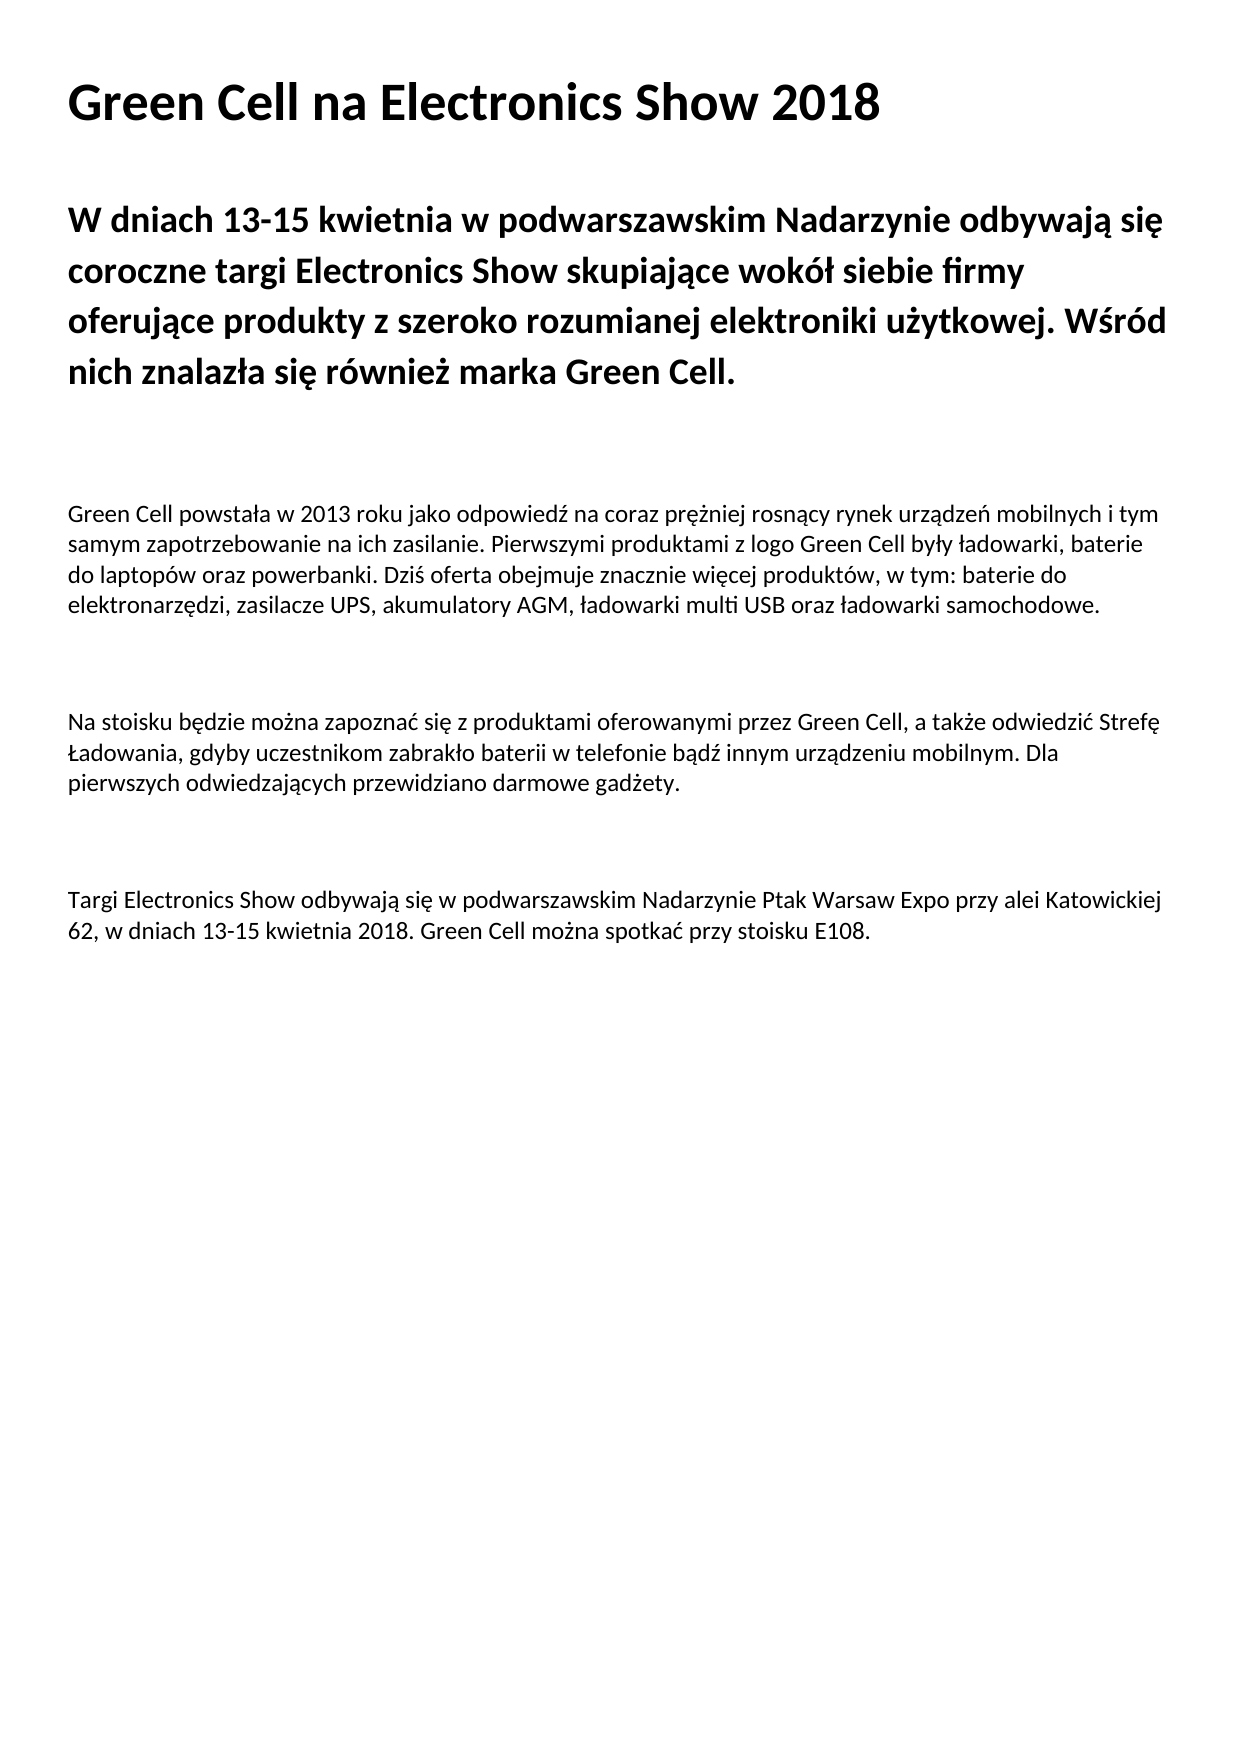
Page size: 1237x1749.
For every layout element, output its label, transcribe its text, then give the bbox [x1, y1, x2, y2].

text Targi Electronics Show odbywają się w podwarszawskim Nadarzynie Ptak Warsaw Expo przy alei Katowickiej 62, w dniach 13-15 kwietnia 2018. Green Cell można spotkać przy stoisku E108. [68, 884, 1169, 946]
text Green Cell powstała w 2013 roku jako odpowiedź na coraz prężniej rosnący rynek urządzeń mobilnych i tym samym zapotrzebowanie na ich zasilanie. Pierwszymi produktami z logo Green Cell były ładowarki, baterie do laptopów oraz powerbanki. Dziś oferta obejmuje znacznie więcej produktów, w tym: baterie do elektronarzędzi, zasilacze UPS, akumulatory AGM, ładowarki multi USB oraz ładowarki samochodowe. [68, 498, 1169, 620]
text Green Cell na Electronics Show 2018 [68, 68, 1169, 134]
text W dniach 13-15 kwietnia w podwarszawskim Nadarzynie odbywają się coroczne targi Electronics Show skupiające wokół siebie firmy oferujące produkty z szeroko rozumianej elektroniki użytkowej. Wśród nich znalazła się również marka Green Cell. [68, 196, 1169, 393]
text Na stoisku będzie można zapoznać się z produktami oferowanymi przez Green Cell, a także odwiedzić Strefę Ładowania, gdyby uczestnikom zabrakło baterii w telefonie bądź innym urządzeniu mobilnym. Dla pierwszych odwiedzających przewidziano darmowe gadżety. [68, 707, 1169, 798]
